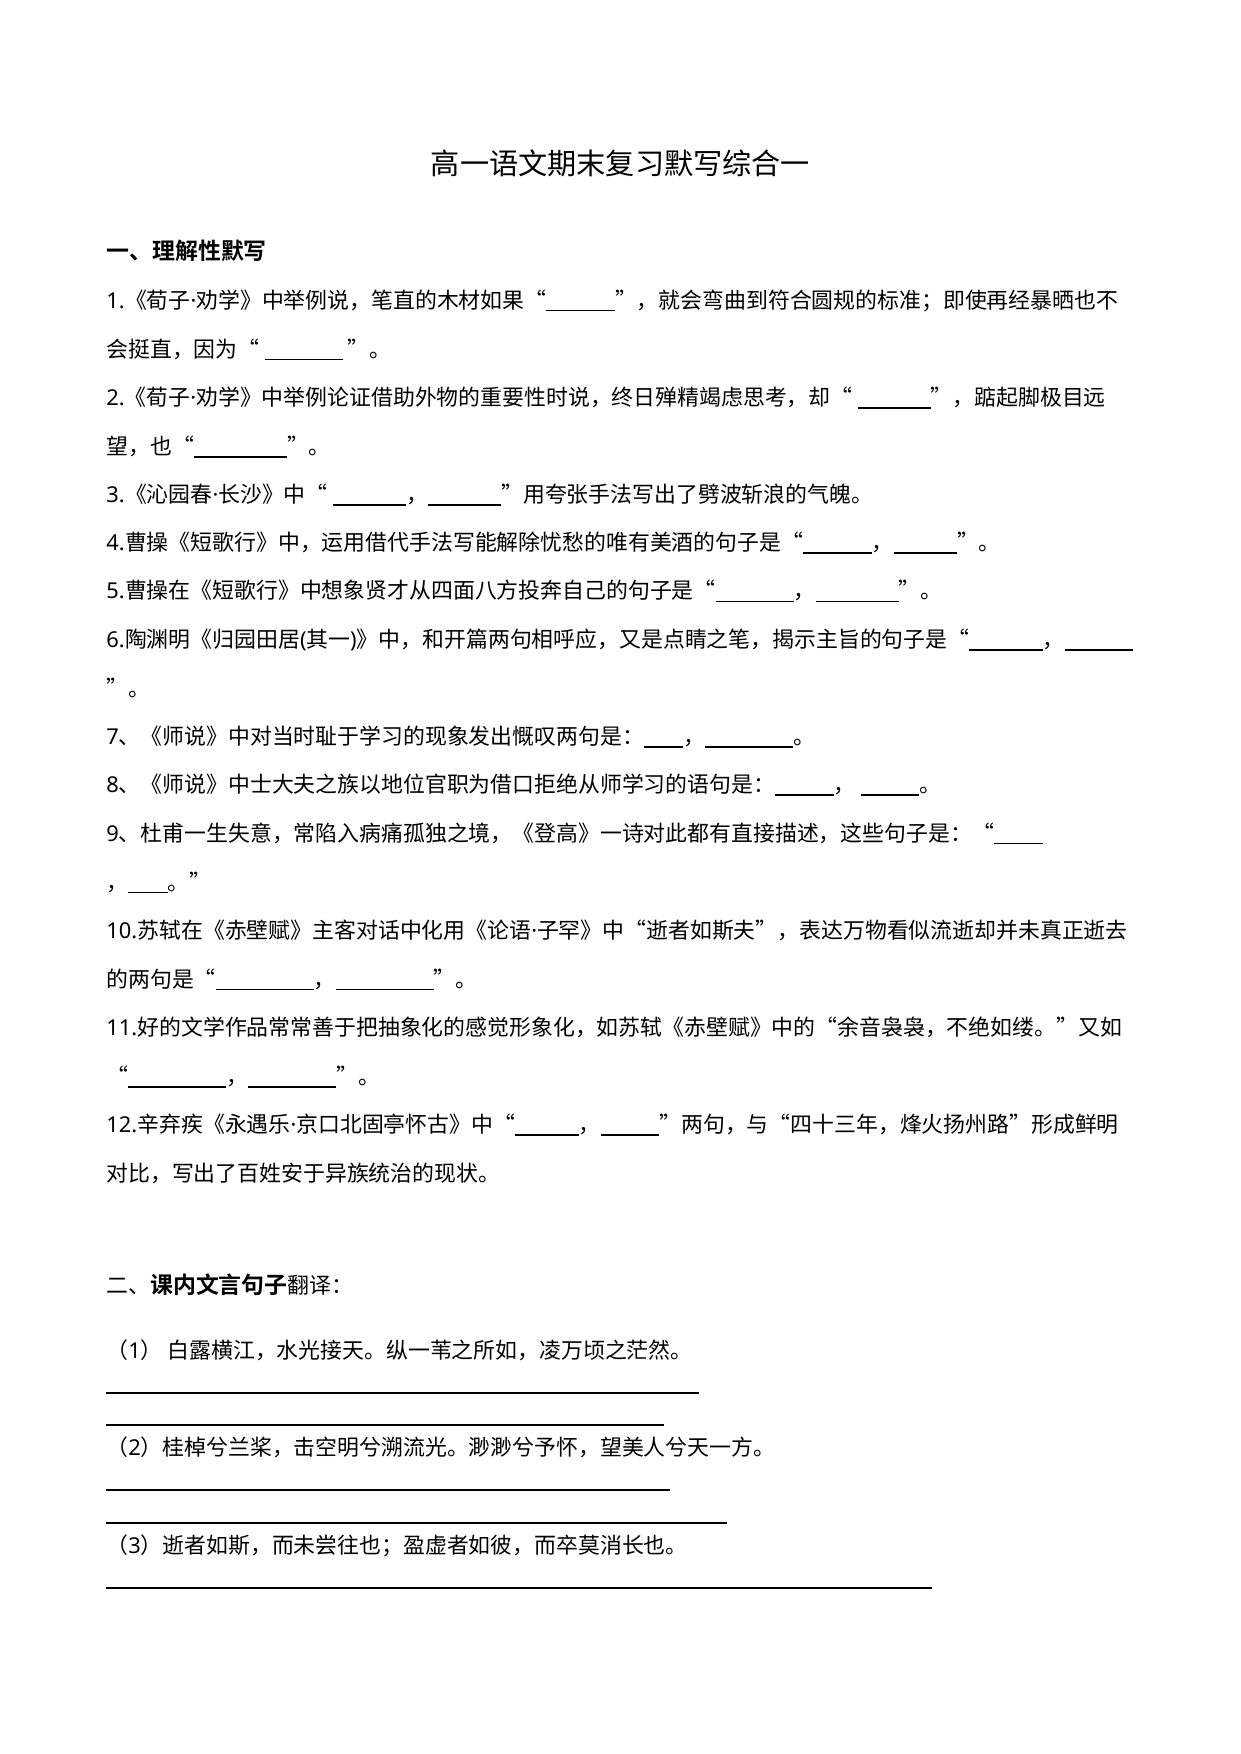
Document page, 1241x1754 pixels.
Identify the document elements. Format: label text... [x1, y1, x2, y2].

text 7、《师说》中对当时耻于学习的现象发出慨叹两句是： ， 。 [106, 719, 1134, 751]
text 4.曹操《短歌行》中，运用借代手法写能解除忧愁的唯有美酒的句子是“ ， ”。 [106, 525, 1134, 557]
text 3.《沁园春·长沙》中“ ， ”用夸张手法写出了劈波斩浪的气魄。 [106, 477, 1134, 509]
list 桂棹兮兰桨，击空明兮溯流光。渺渺兮予怀，望美人兮天一方。 [106, 1430, 1134, 1463]
list 2.《荀子·劝学》中举例论证借助外物的重要性时说，终日殚精竭虑思考，却“ ”，踮起脚极目远望，也“ ”。 [106, 379, 1134, 461]
text 5.曹操在《短歌行》中想象贤才从四面八方投奔自己的句子是“ ， ”。 [106, 573, 1134, 606]
list 理解性默写 [106, 217, 1134, 282]
list 1.《荀子·劝学》中举例说，笔直的木材如果“ ”，就会弯曲到符合圆规的标准；即使再经暴晒也不会挺直，因为“ ”。 [106, 282, 1134, 364]
text 11.好的文学作品常常善于把抽象化的感觉形象化，如苏轼《赤壁赋》中的“余音袅袅，不绝如缕。”又如“ ， ”。 [106, 1009, 1134, 1091]
list 逝者如斯，而未尝往也；盈虚者如彼，而卒莫消长也。 [106, 1528, 1134, 1560]
text 8、《师说》中士大夫之族以地位官职为借口拒绝从师学习的语句是： ， 。 [106, 767, 1134, 799]
text 12.辛弃疾《永遇乐·京口北固亭怀古》中“ ， ”两句，与“四十三年，烽火扬州路”形成鲜明对比，写出了百姓安于异族统治的现状。 [106, 1107, 1134, 1188]
text 高一语文期末复习默写综合一 [106, 129, 1134, 194]
text 9、杜甫一生失意，常陷入病痛孤独之境，《登高》一诗对此都有直接描述，这些句子是：“ ， 。” [106, 815, 1134, 897]
text （1） 白露横江，水光接天。纵一苇之所如，凌万顷之茫然。 [106, 1333, 1134, 1365]
text 6.陶渊明《归园田居(其一)》中，和开篇两句相呼应，又是点睛之笔，揭示主旨的句子是“ ， ”。 [106, 622, 1134, 703]
text 二、课内文言句子翻译： [106, 1251, 1134, 1316]
text 10.苏轼在《赤壁赋》主客对话中化用《论语·子罕》中“逝者如斯夫”，表达万物看似流逝却并未真正逝去的两句是“ ， ”。 [106, 912, 1134, 994]
